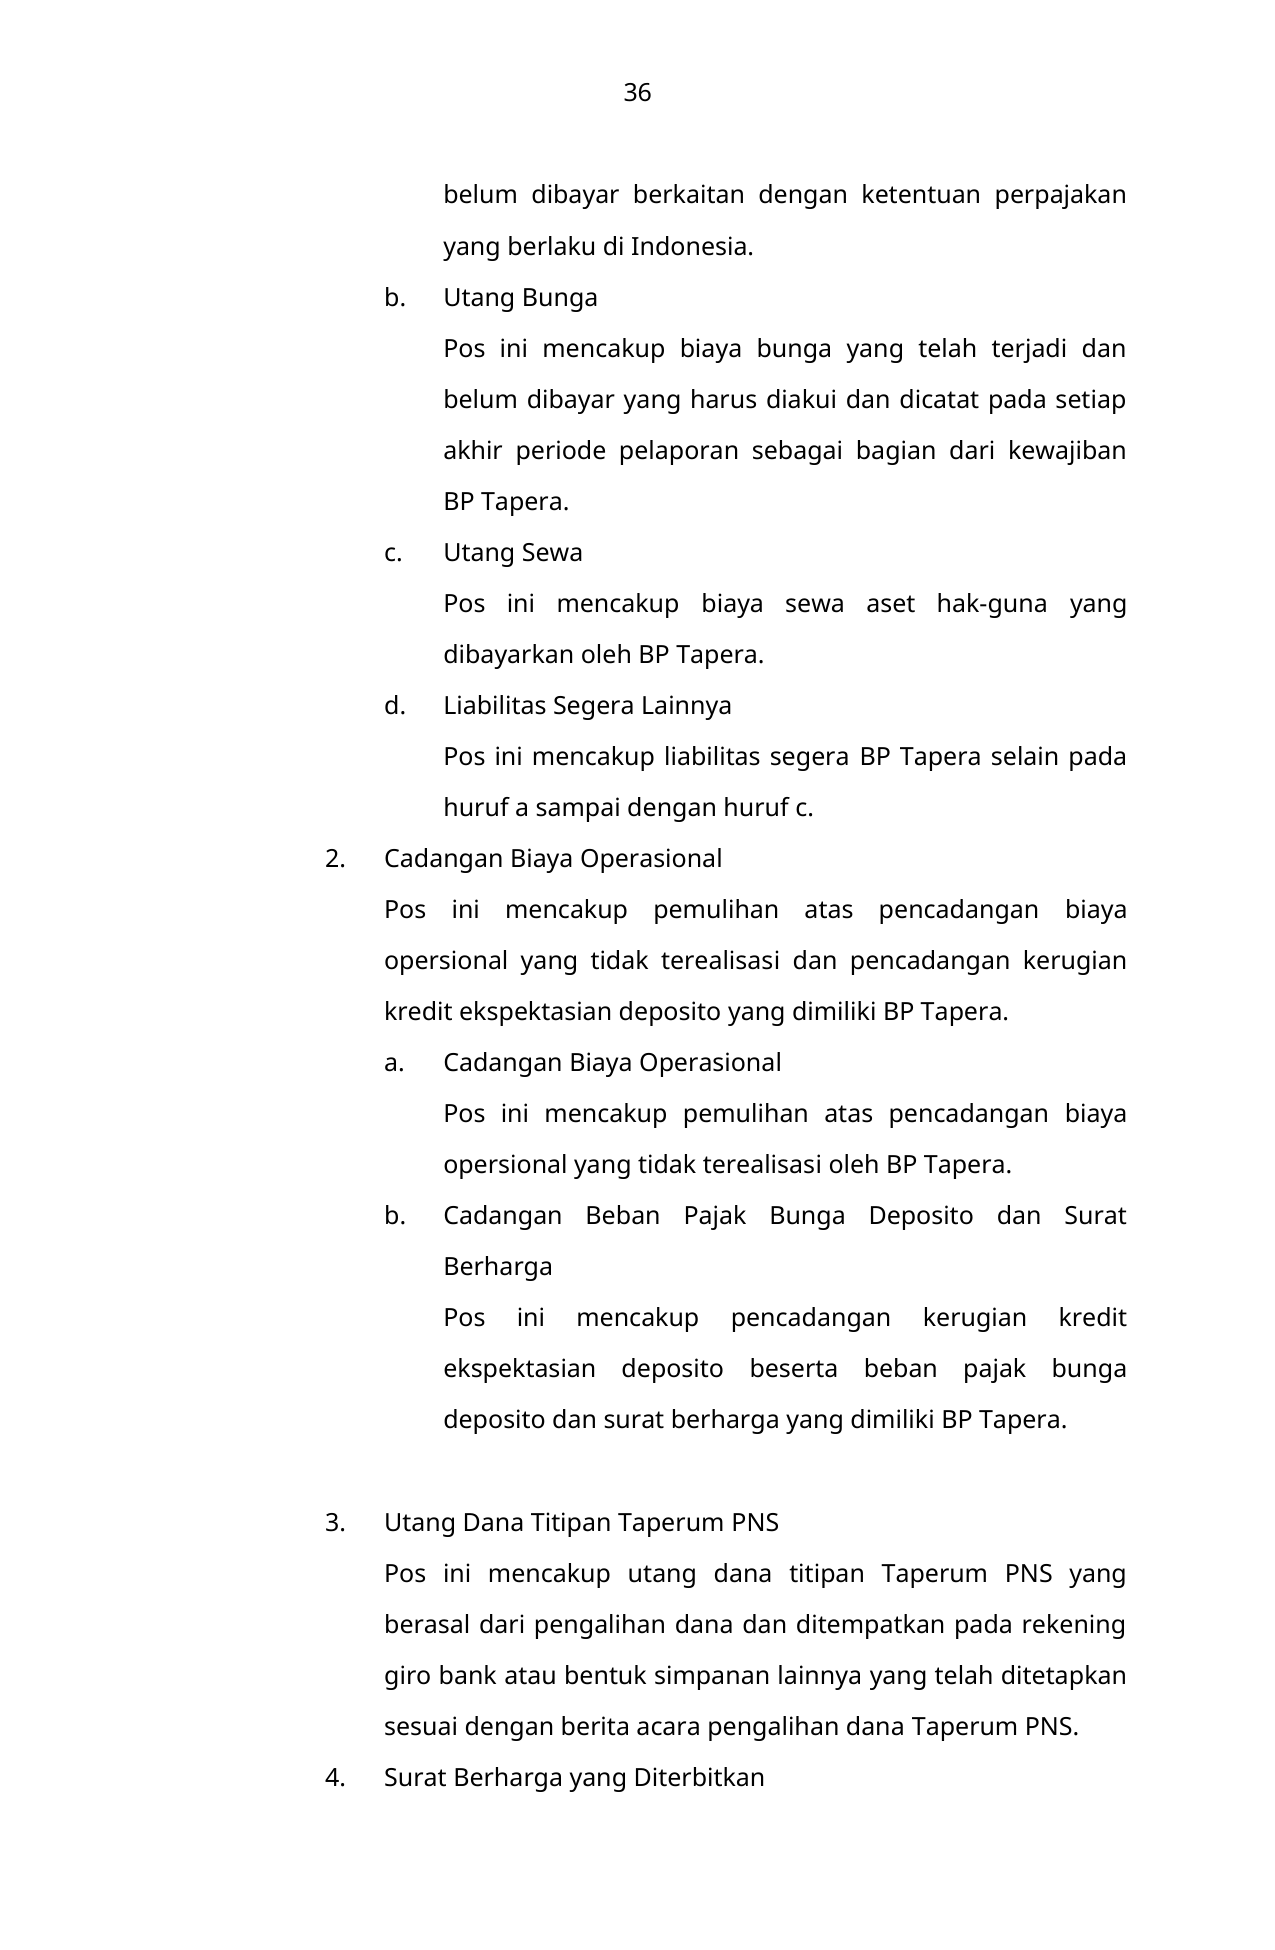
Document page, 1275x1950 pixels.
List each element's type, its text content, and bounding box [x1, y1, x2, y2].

text Pos ini mencakup utang dana titipan Taperum PNS yang berasal dari pengalihan dana dan ditempatkan pada rekening giro bank atau bentuk simpanan lainnya yang telah ditetapkan sesuai dengan berita acara pengalihan dana Taperum PNS. [384, 1555, 1127, 1742]
list Liabilitas Segera Lainnya [384, 688, 1127, 722]
list Pos ini mencakup pencadangan kerugian kredit ekspektasian deposito beserta beban pajak bunga deposito dan surat berharga yang dimiliki BP Tapera. [443, 1300, 1127, 1436]
list Cadangan Biaya Operasional [325, 841, 1127, 875]
list Utang Sewa [384, 534, 1127, 568]
list Cadangan Biaya Operasional [384, 1045, 1127, 1079]
text Pos ini mencakup pemulihan atas pencadangan biaya opersional yang tidak terealisasi dan pencadangan kerugian kredit ekspektasian deposito yang dimiliki BP Tapera. [384, 892, 1127, 1028]
list Utang Bunga [384, 279, 1127, 313]
list Cadangan Beban Pajak Bunga Deposito dan Surat Berharga [384, 1198, 1127, 1283]
list Pos ini mencakup pemulihan atas pencadangan biaya opersional yang tidak terealisasi oleh BP Tapera. [443, 1096, 1127, 1181]
list Pos ini mencakup biaya sewa aset hak-guna yang dibayarkan oleh BP Tapera. [443, 586, 1127, 671]
list Surat Berharga yang Diterbitkan [325, 1759, 1127, 1793]
list Pos ini mencakup biaya bunga yang telah terjadi dan belum dibayar yang harus diakui dan dicatat pada setiap akhir periode pelaporan sebagai bagian dari kewajiban BP Tapera. [443, 330, 1127, 517]
list Pos ini mencakup liabilitas segera BP Tapera selain pada huruf a sampai dengan huruf c. [443, 739, 1127, 824]
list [443, 177, 1127, 262]
list Utang Dana Titipan Taperum PNS [325, 1504, 1127, 1538]
